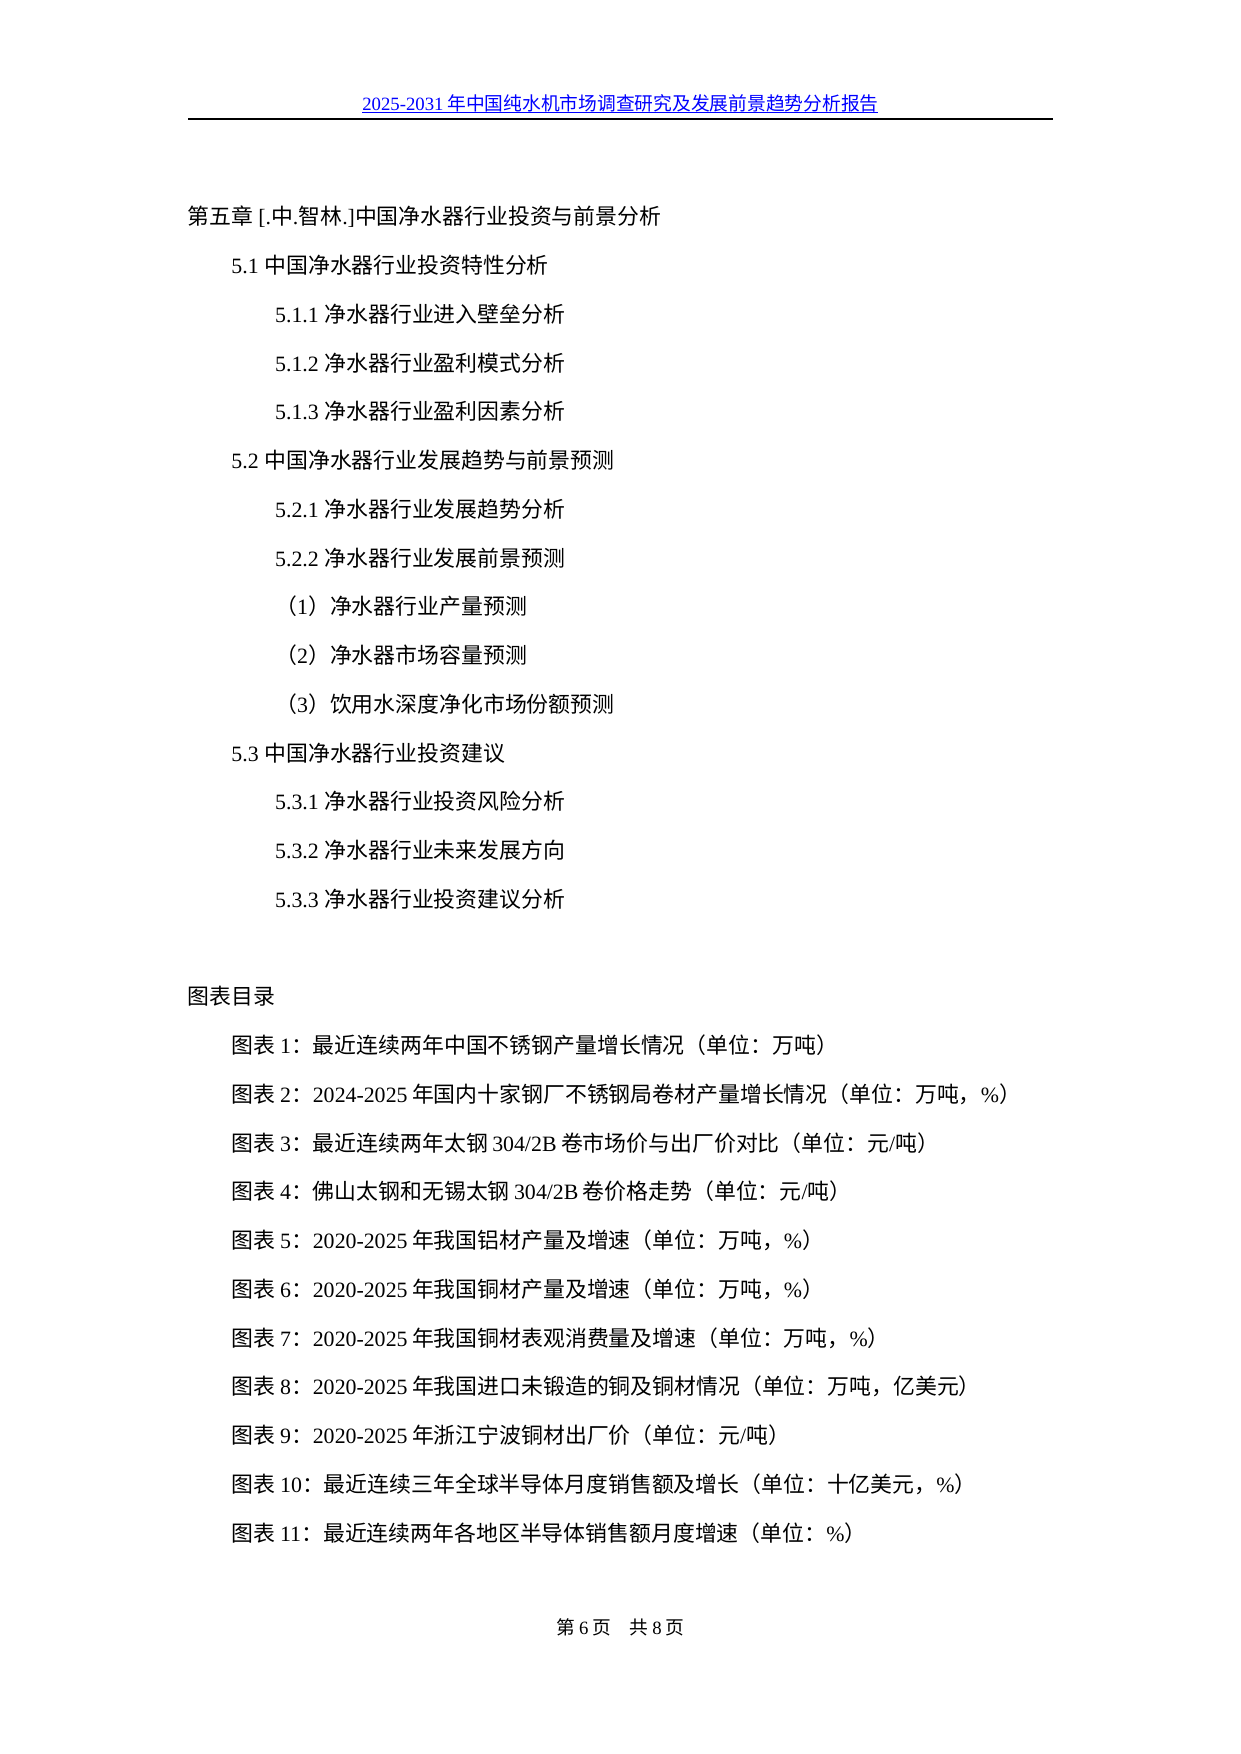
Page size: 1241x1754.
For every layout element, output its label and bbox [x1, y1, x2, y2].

text [187, 150, 1053, 1548]
